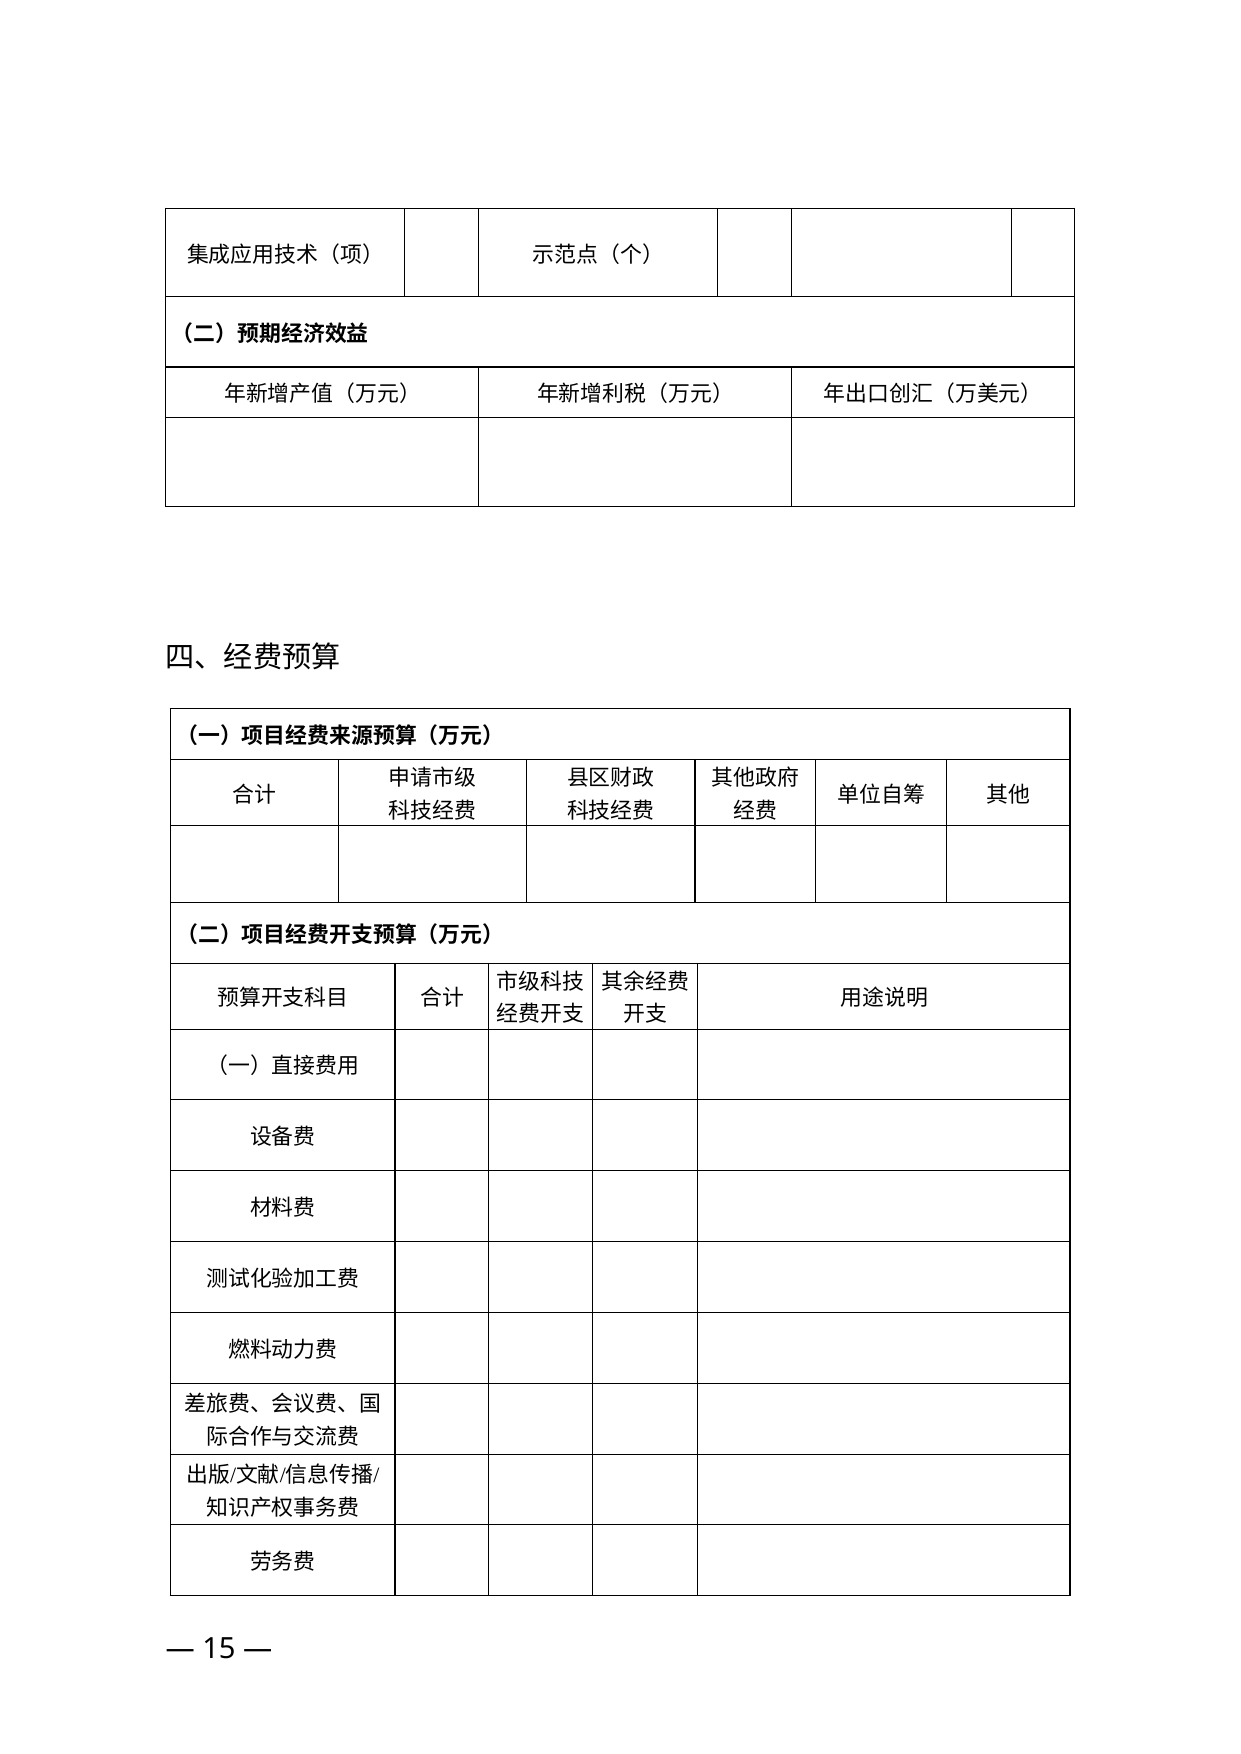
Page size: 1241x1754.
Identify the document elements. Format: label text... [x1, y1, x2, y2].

table_cell [396, 1384, 488, 1453]
table_cell [405, 209, 478, 296]
table_cell [593, 1242, 697, 1312]
table_cell 其余经费 开支 [593, 964, 697, 1028]
table_cell [166, 418, 478, 506]
table_cell [593, 1171, 697, 1241]
table_cell 劳务费 [171, 1525, 394, 1595]
table_cell [1012, 209, 1074, 296]
table_cell [396, 1455, 488, 1524]
table_cell 年出口创汇（万美元） [792, 368, 1074, 417]
table_cell [593, 1030, 697, 1099]
table_cell 材料费 [171, 1171, 394, 1241]
table_cell [593, 1455, 697, 1524]
table_cell [527, 826, 694, 902]
table_cell 申请市级 科技经费 [339, 760, 526, 825]
table_cell （一）直接费用 [171, 1030, 394, 1099]
table_cell [816, 826, 946, 902]
table_cell [696, 826, 815, 902]
table_cell 示范点（个） [479, 209, 717, 296]
table_cell [718, 209, 791, 296]
table_cell 测试化验加工费 [171, 1242, 394, 1312]
table_cell [489, 1525, 592, 1595]
table_cell [698, 1384, 1069, 1453]
table_cell [792, 209, 1011, 296]
table_cell （二）项目经费开支预算（万元） [171, 903, 1069, 962]
table_cell [593, 1525, 697, 1595]
table_cell [593, 1100, 697, 1170]
table_cell 预算开支科目 [171, 964, 394, 1028]
table_cell 集成应用技术（项） [166, 209, 404, 296]
table_cell [339, 826, 526, 902]
table_cell [698, 1030, 1069, 1099]
table_cell [489, 1384, 592, 1453]
table_cell [489, 1030, 592, 1099]
table_cell [489, 1242, 592, 1312]
table_cell [698, 1100, 1069, 1170]
table_cell [479, 418, 791, 506]
table_cell [396, 1030, 488, 1099]
table_cell 年新增利税（万元） [479, 368, 791, 417]
table_cell [792, 418, 1074, 506]
table_cell [171, 826, 338, 902]
text 四、经费预算 [165, 622, 1075, 687]
table_cell [489, 1313, 592, 1383]
table_cell [698, 1525, 1069, 1595]
table_cell 市级科技 经费开支 [489, 964, 592, 1028]
table_cell [947, 826, 1069, 902]
table_cell 合计 [396, 964, 488, 1028]
table_cell 其他政府 经费 [696, 760, 815, 825]
table_cell 其他 [947, 760, 1069, 825]
table_cell [396, 1525, 488, 1595]
table_cell 合计 [171, 760, 338, 825]
table_cell 设备费 [171, 1100, 394, 1170]
table_cell [698, 1455, 1069, 1524]
table_cell （二）预期经济效益 [166, 297, 1074, 366]
table_cell [396, 1242, 488, 1312]
table_cell 差旅费、会议费、国际合作与交流费 [171, 1384, 394, 1453]
table_cell 出版/文献/信息传播/知识产权事务费 [171, 1455, 394, 1524]
table_cell 年新增产值（万元） [166, 368, 478, 417]
table_cell [489, 1171, 592, 1241]
table_header （一）项目经费来源预算（万元） [171, 709, 1069, 759]
table_cell [698, 1313, 1069, 1383]
table_cell [698, 1171, 1069, 1241]
table_cell [489, 1455, 592, 1524]
table_cell [489, 1100, 592, 1170]
table_cell [396, 1313, 488, 1383]
table_cell [698, 1242, 1069, 1312]
table_cell [593, 1313, 697, 1383]
table_cell [396, 1100, 488, 1170]
table_cell 单位自筹 [816, 760, 946, 825]
table_cell 燃料动力费 [171, 1313, 394, 1383]
table_cell [396, 1171, 488, 1241]
table_cell [593, 1384, 697, 1453]
table_cell 用途说明 [698, 964, 1069, 1028]
table_cell 县区财政 科技经费 [527, 760, 694, 825]
